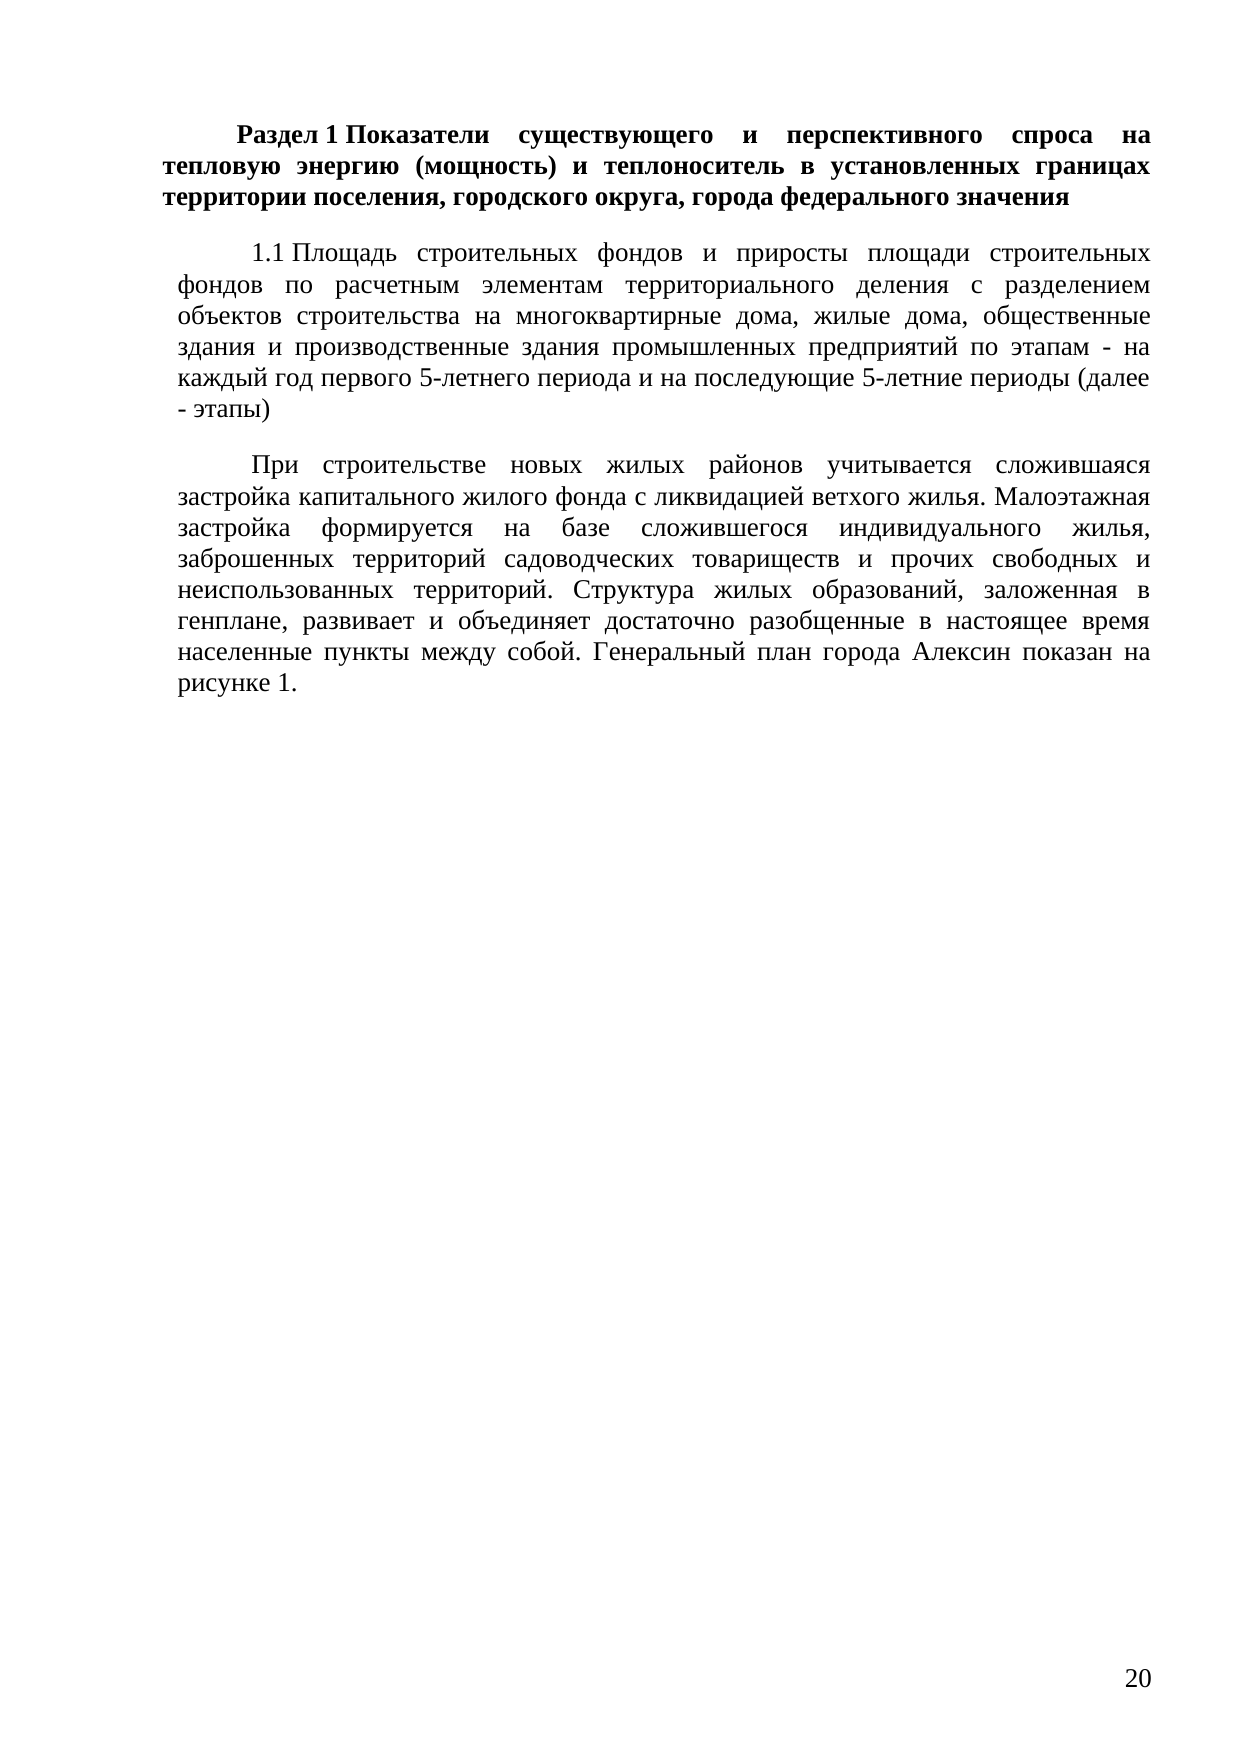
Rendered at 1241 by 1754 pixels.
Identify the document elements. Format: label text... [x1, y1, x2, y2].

list Площадь строительных фондов и приросты площади строительных фондов по расчетным элементам территориального деления с разделением объектов строительства на многоквартирные дома, жилые дома, общественные здания и производственные здания промышленных предприятий по этапам - на каждый год первого 5-летнего периода и на последующие 5-летние периоды (далее - этапы) [177, 237, 1152, 423]
text При строительстве новых жилых районов учитывается сложившаяся застройка капитального жилого фонда с ликвидацией ветхого жилья. Малоэтажная застройка формируется на базе сложившегося индивидуального жилья, заброшенных территорий садоводческих товариществ и прочих свободных и неиспользованных территорий. Структура жилых образований, заложенная в генплане, развивает и объединяет достаточно разобщенные в настоящее время населенные пункты между собой. Генеральный план города Алексин показан на рисунке 1. [177, 448, 1152, 698]
list Показатели существующего и перспективного спроса на тепловую энергию (мощность) и теплоноситель в установленных границах территории поселения, городского округа, города федерального значения [162, 118, 1152, 212]
